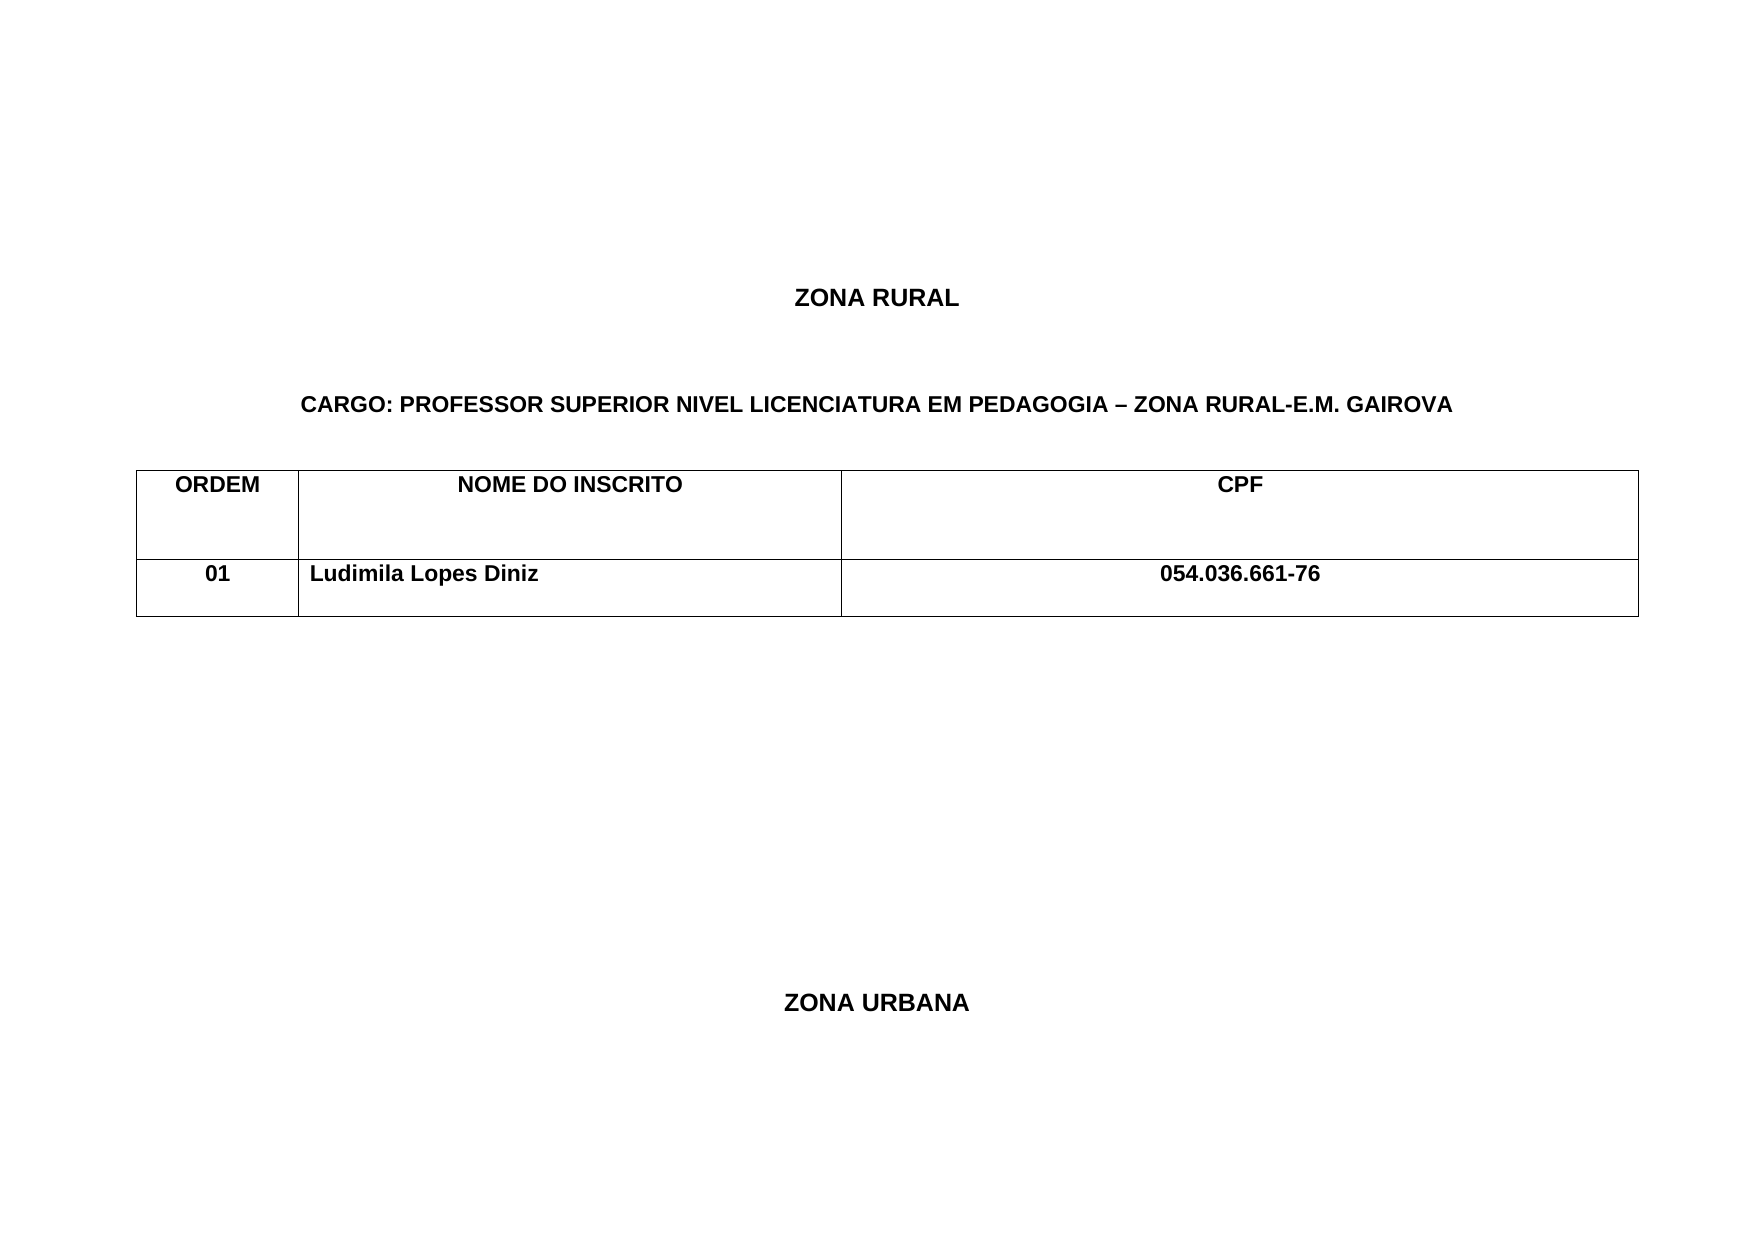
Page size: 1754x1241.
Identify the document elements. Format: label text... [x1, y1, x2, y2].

text ZONA RURAL [148, 283, 1606, 312]
table_header NOME DO INSCRITO [299, 471, 841, 559]
table_header CPF [842, 471, 1638, 559]
table_header ORDEM [137, 471, 298, 559]
table_cell Ludimila Lopes Diniz [299, 560, 841, 616]
text ZONA URBANA [148, 988, 1606, 1017]
text CARGO: PROFESSOR SUPERIOR NIVEL LICENCIATURA EM PEDAGOGIA – ZONA RURAL-E.M. GAIROVA [148, 391, 1606, 417]
table_cell 054.036.661-76 [842, 560, 1638, 616]
table_cell 01 [137, 560, 298, 616]
